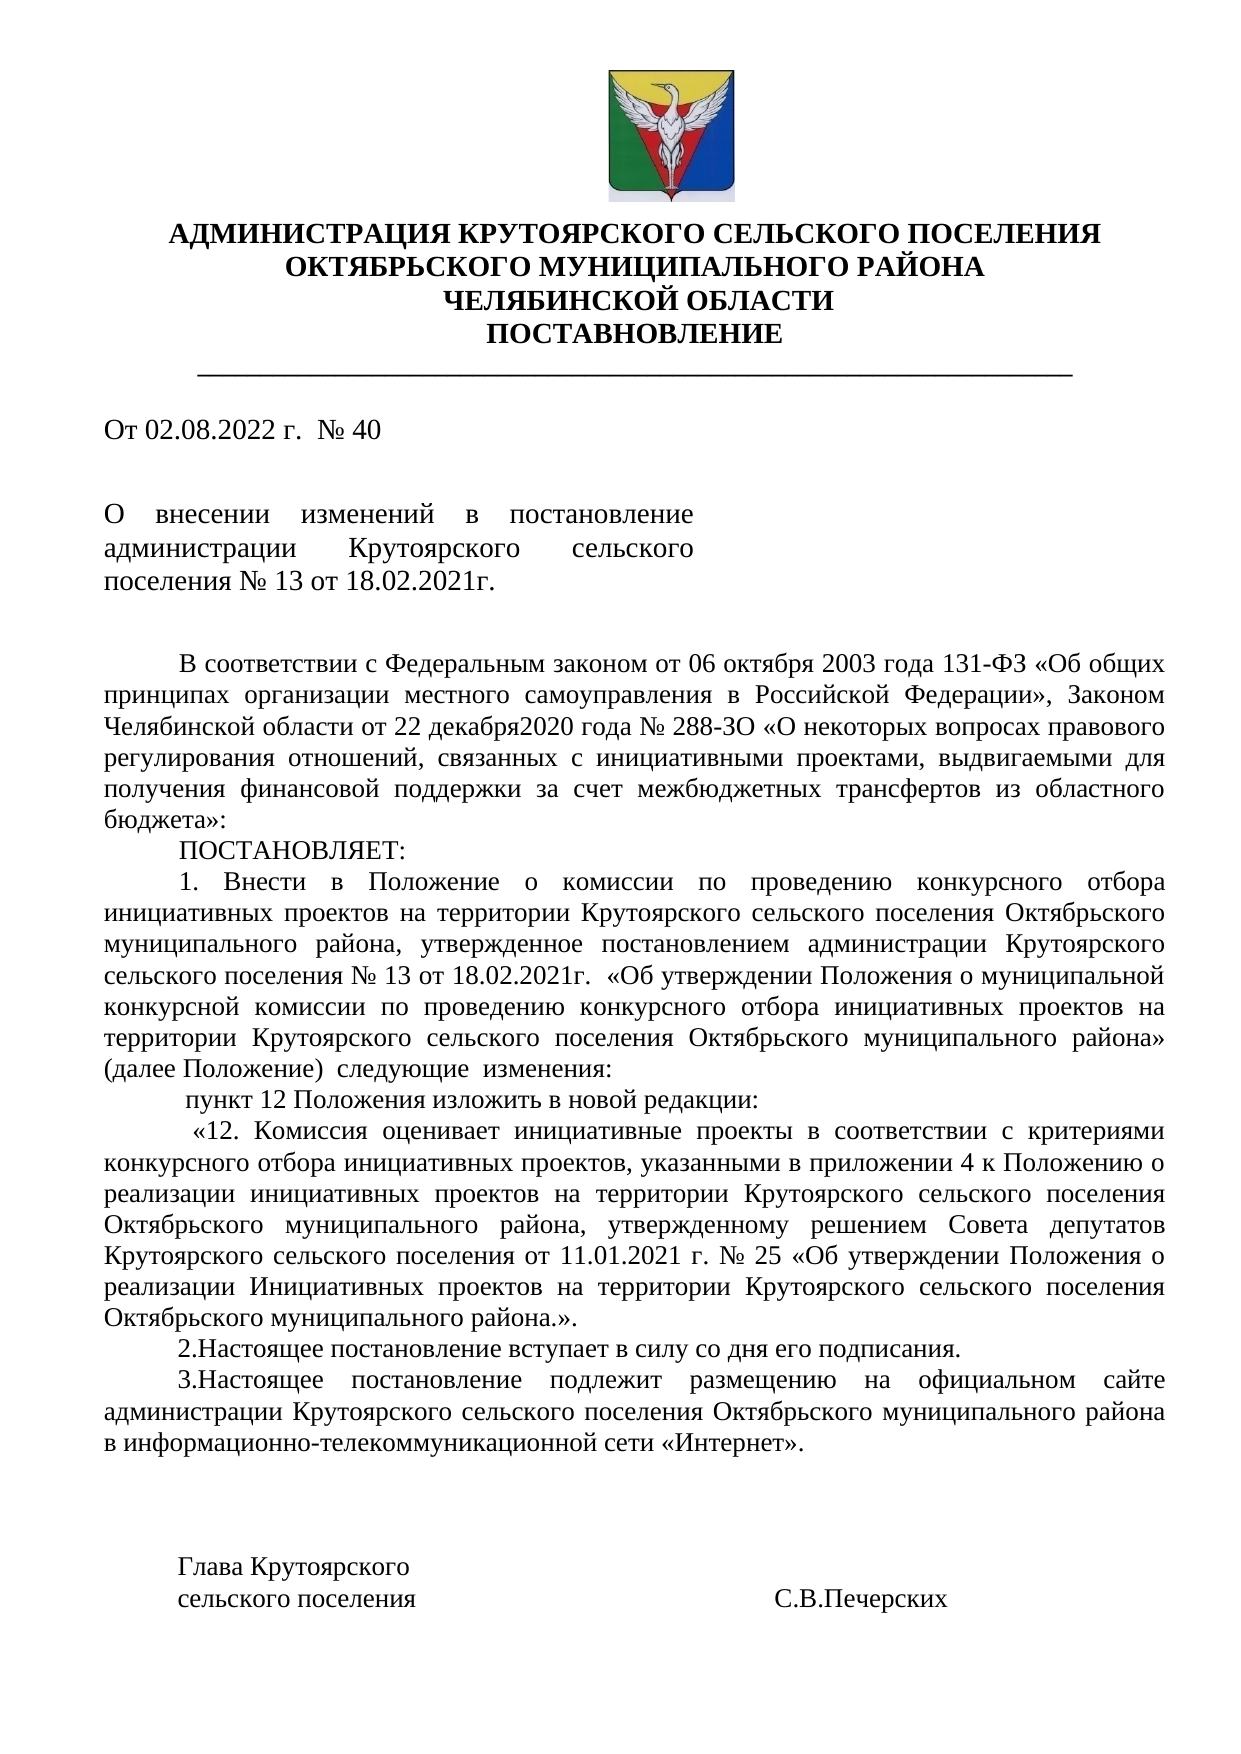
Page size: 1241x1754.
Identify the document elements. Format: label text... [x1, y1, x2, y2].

text О внесении изменений в постановление администрации Крутоярского сельского поселения № 13 от 18.02.2021г. [103, 496, 694, 597]
text 3.Настоящее постановление подлежит размещению на официальном сайте администрации Крутоярского сельского поселения Октябрьского муниципального района в информационно-телекоммуникационной сети «Интернет». [103, 1364, 1166, 1457]
text АДМИНИСТРАЦИЯ КРУТОЯРСКОГО СЕЛЬСКОГО ПОСЕЛЕНИЯ [103, 216, 1166, 249]
text ______________________________________________________________________ [103, 350, 1166, 379]
text В соответствии с Федеральным законом от 06 октября 2003 года 131-ФЗ «Об общих принципах организации местного самоуправления в Российской Федерации», Законом Челябинской области от 22 декабря2020 года № 288-ЗО «О некоторых вопросах правового регулирования отношений, связанных с инициативными проектами, выдвигаемыми для получения финансовой поддержки за счет межбюджетных трансфертов из областного бюджета»: [103, 647, 1166, 834]
text Глава Крутоярского [103, 1551, 1166, 1582]
text От 02.08.2022 г. № 40 [103, 412, 1166, 446]
text 2.Настоящее постановление вступает в силу со дня его подписания. [103, 1332, 1166, 1364]
text ОКТЯБРЬСКОГО МУНИЦИПАЛЬНОГО РАЙОНА [103, 249, 1166, 283]
picture [608, 70, 735, 202]
text ПОСТАВНОВЛЕНИЕ [103, 317, 1166, 350]
text сельского поселения С.В.Печерских [103, 1582, 1166, 1613]
text 1. Внести в Положение о комиссии по проведению конкурсного отбора инициативных проектов на территории Крутоярского сельского поселения Октябрьского муниципального района, утвержденное постановлением администрации Крутоярского сельского поселения № 13 от 18.02.2021г. «Об утверждении Положения о муниципальной конкурсной комиссии по проведению конкурсного отбора инициативных проектов на территории Крутоярского сельского поселения Октябрьского муниципального района» (далее Положение) следующие изменения: [103, 865, 1166, 1083]
text пункт 12 Положения изложить в новой редакции: [103, 1083, 1166, 1114]
text «12. Комиссия оценивает инициативные проекты в соответствии с критериями конкурсного отбора инициативных проектов, указанными в приложении 4 к Положению о реализации инициативных проектов на территории Крутоярского сельского поселения Октябрьского муниципального района, утвержденному решением Совета депутатов Крутоярского сельского поселения от 11.01.2021 г. № 25 «Об утверждении Положения о реализации Инициативных проектов на территории Крутоярского сельского поселения Октябрьского муниципального района.». [103, 1114, 1166, 1332]
text ЧЕЛЯБИНСКОЙ ОБЛАСТИ [103, 283, 1166, 317]
text ПОСТАНОВЛЯЕТ: [103, 834, 1166, 865]
